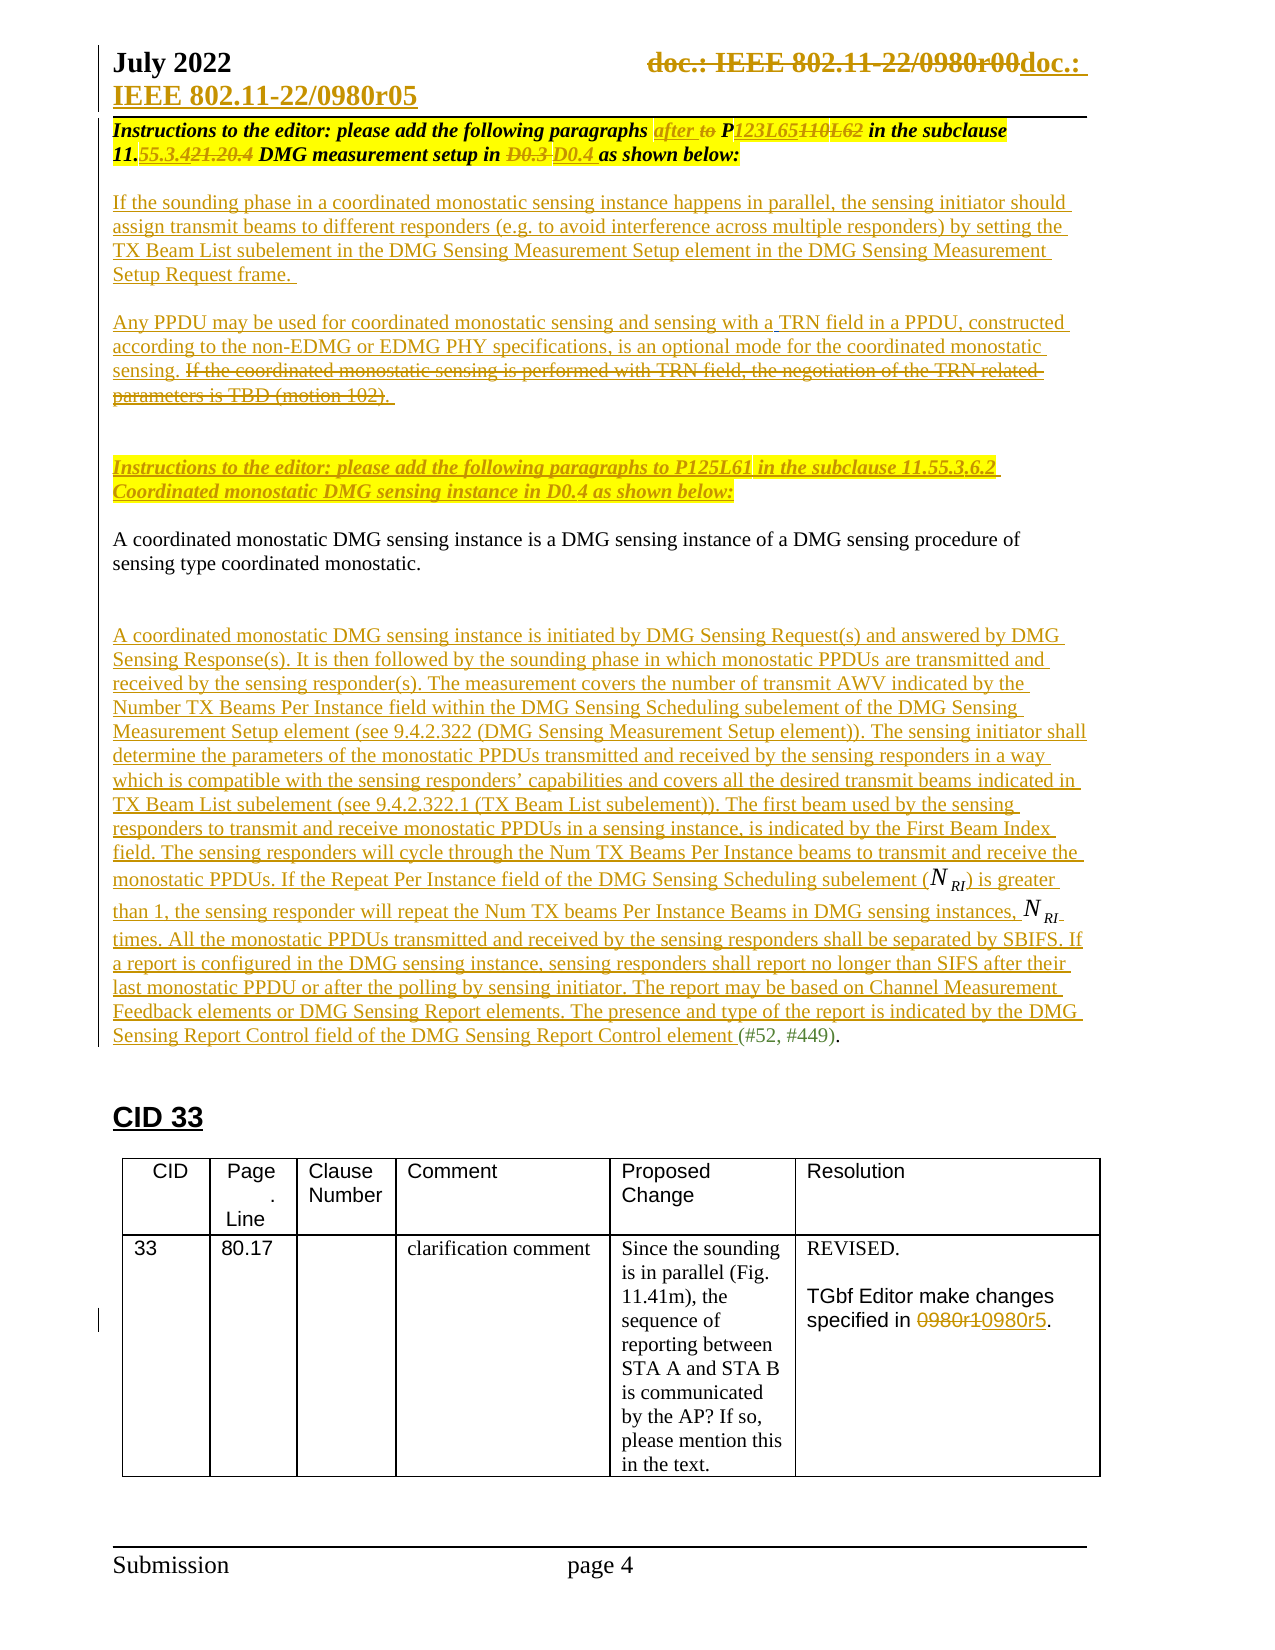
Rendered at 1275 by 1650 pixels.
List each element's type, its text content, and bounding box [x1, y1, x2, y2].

table_cell 80.17 [211, 1236, 296, 1476]
table_cell REVISED. TGbf Editor make changes specified in . [796, 1236, 1099, 1476]
table_header Clause Number [298, 1159, 395, 1234]
table_header Comment [397, 1159, 609, 1234]
table_header CID [123, 1159, 209, 1234]
table_cell clarification comment [397, 1236, 609, 1476]
table_header Page. Line [211, 1159, 296, 1234]
table_header Resolution [796, 1159, 1099, 1234]
table_header Proposed Change [611, 1159, 795, 1234]
text A coordinated monostatic DMG sensing instance is a DMG sensing instance of a DMG sensing procedure of sensing type coordinated monostatic. [112, 527, 1087, 575]
text (#52, #449). [112, 741, 1087, 1047]
text Instructions to the editor: please add the following paragraphs P in the subclause 11. DMG measurement setup in as shown below: [740, 118, 1087, 166]
text (#52, #449). [112, 623, 1087, 740]
table_cell Since the sounding is in parallel (Fig. 11.41m), the sequence of reporting between STA A and STA B is communicated by the AP? If so, please mention this in the text. [611, 1236, 795, 1476]
table_cell [298, 1236, 395, 1476]
subtitle CID 33 [112, 1100, 1087, 1133]
table_cell 33 [123, 1236, 209, 1476]
